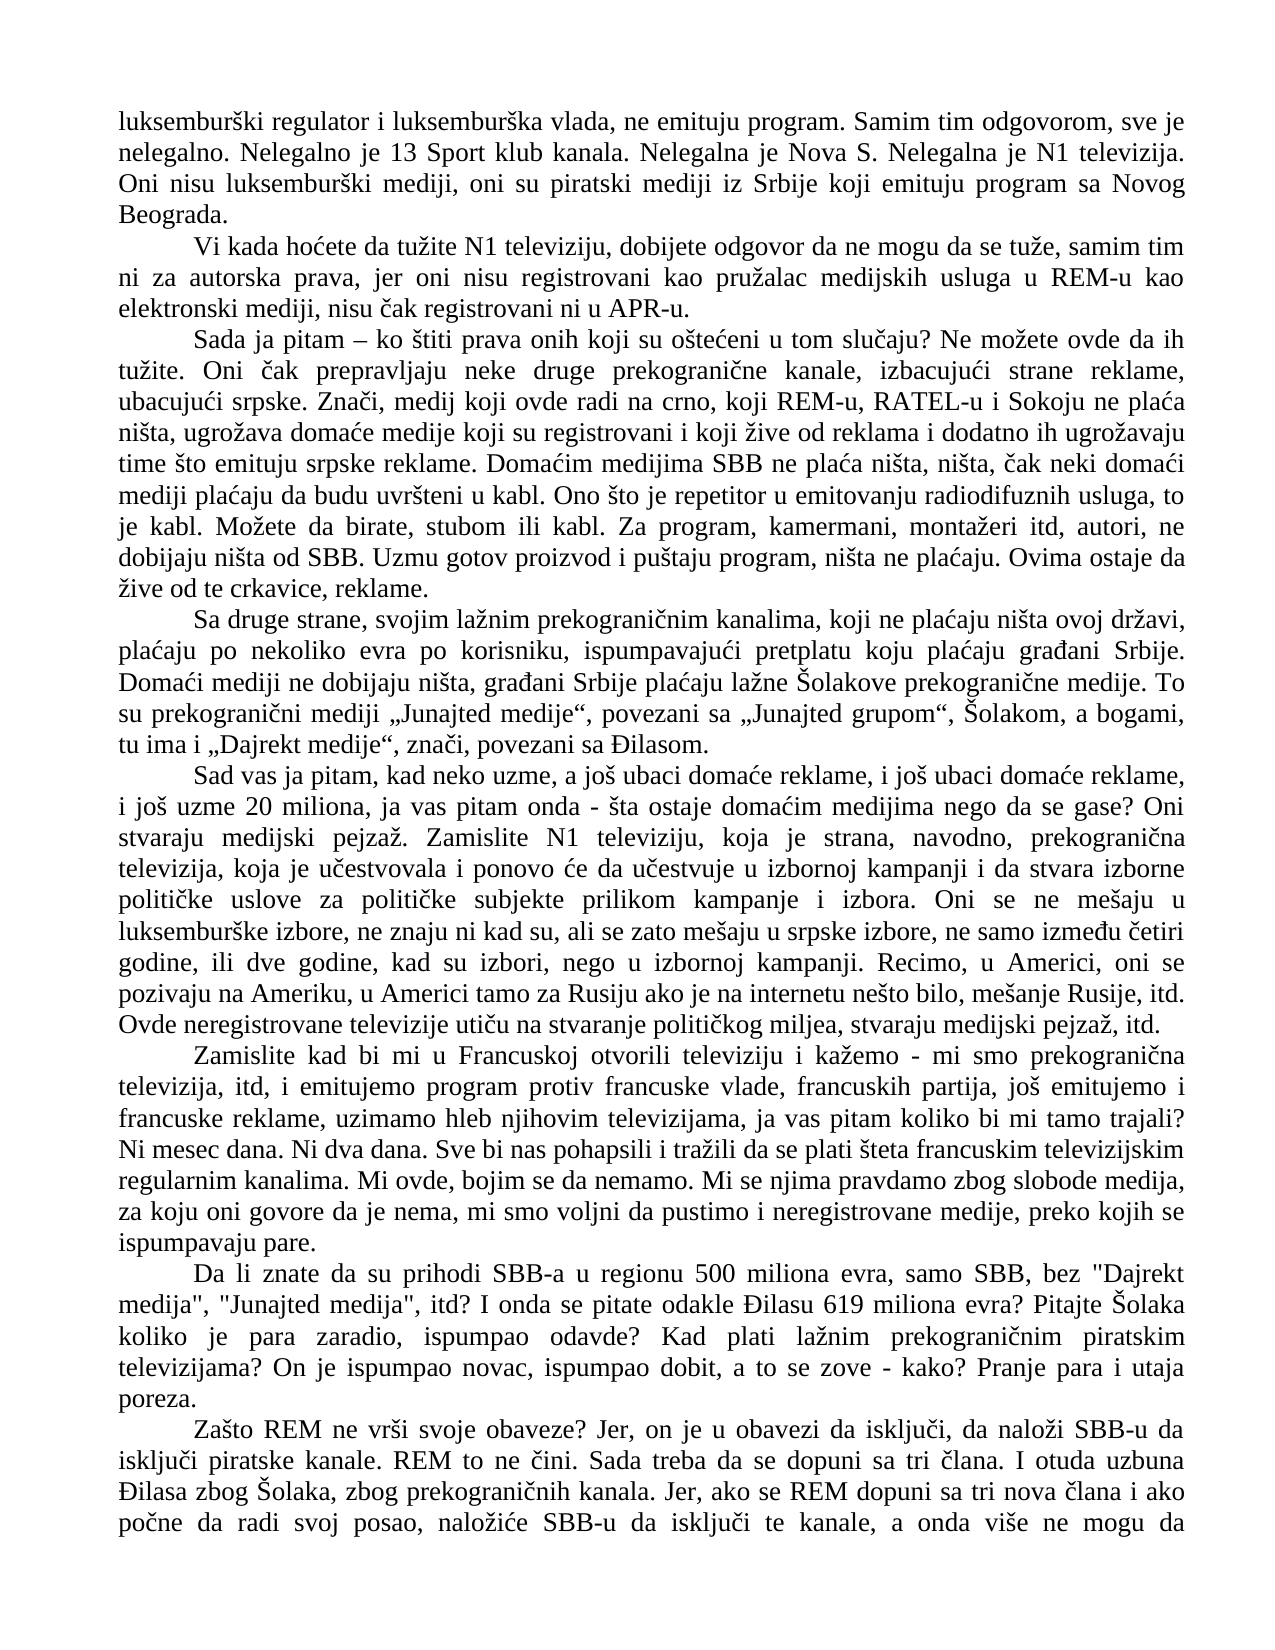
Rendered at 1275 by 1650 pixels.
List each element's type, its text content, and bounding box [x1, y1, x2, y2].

text Da li znate da su prihodi SBB-a u regionu 500 miliona evra, samo SBB, bez "Dajrekt medija", "Junajted medija", itd? I onda se pitate odakle Đilasu 619 miliona evra? Pitajte Šolaka koliko je para zaradio, ispumpao odavde? Kad plati lažnim prekograničnim piratskim televizijama? On je ispumpao novac, ispumpao dobit, a to se zove - kako? Pranje para i utaja poreza. [118, 1257, 1186, 1413]
text Zamislite kad bi mi u Francuskoj otvorili televiziju i kažemo - mi smo prekogranična televizija, itd, i emitujemo program protiv francuske vlade, francuskih partija, još emitujemo i francuske reklame, uzimamo hleb njihovim televizijama, ja vas pitam koliko bi mi tamo trajali? Ni mesec dana. Ni dva dana. Sve bi nas pohapsili i tražili da se plati šteta francuskim televizijskim regularnim kanalima. Mi ovde, bojim se da nemamo. Mi se njima pravdamo zbog slobode medija, za koju oni govore da je nema, mi smo voljni da pustimo i neregistrovane medije, preko kojih se ispumpavaju pare. [118, 1039, 1186, 1257]
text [118, 1413, 1186, 1538]
text Sad vas ja pitam, kad neko uzme, a još ubaci domaće reklame, i još ubaci domaće reklame, i još uzme 20 miliona, ja vas pitam onda - šta ostaje domaćim medijima nego da se gase? Oni stvaraju medijski pejzaž. Zamislite N1 televiziju, koja je strana, navodno, prekogranična televizija, koja je učestvovala i ponovo će da učestvuje u izbornoj kampanji i da stvara izborne političke uslove za političke subjekte prilikom kampanje i izbora. Oni se ne mešaju u luksemburške izbore, ne znaju ni kad su, ali se zato mešaju u srpske izbore, ne samo između četiri godine, ili dve godine, kad su izbori, nego u izbornoj kampanji. Recimo, u Americi, oni se pozivaju na Ameriku, u Americi tamo za Rusiju ako je na internetu nešto bilo, mešanje Rusije, itd. Ovde neregistrovane televizije utiču na stvaranje političkog miljea, stvaraju medijski pejzaž, itd. [118, 759, 1186, 1039]
text Sada ja pitam – ko štiti prava onih koji su oštećeni u tom slučaju? Ne možete ovde da ih tužite. Oni čak prepravljaju neke druge prekogranične kanale, izbacujući strane reklame, ubacujući srpske. Znači, medij koji ovde radi na crno, koji REM-u, RATEL-u i Sokoju ne plaća ništa, ugrožava domaće medije koji su registrovani i koji žive od reklama i dodatno ih ugrožavaju time što emituju srpske reklame. Domaćim medijima SBB ne plaća ništa, ništa, čak neki domaći mediji plaćaju da budu uvršteni u kabl. Ono što je repetitor u emitovanju radiodifuznih usluga, to je kabl. Možete da birate, stubom ili kabl. Za program, kamermani, montažeri itd, autori, ne dobijaju ništa od SBB. Uzmu gotov proizvod i puštaju program, ništa ne plaćaju. Ovima ostaje da žive od te crkavice, reklame. [118, 323, 1186, 603]
text Vi kada hoćete da tužite N1 televiziju, dobijete odgovor da ne mogu da se tuže, samim tim ni za autorska prava, jer oni nisu registrovani kao pružalac medijskih usluga u REM-u kao elektronski mediji, nisu čak registrovani ni u APR-u. [118, 229, 1186, 323]
text Sa druge strane, svojim lažnim prekograničnim kanalima, koji ne plaćaju ništa ovoj državi, plaćaju po nekoliko evra po korisniku, ispumpavajući pretplatu koju plaćaju građani Srbije. Domaći mediji ne dobijaju ništa, građani Srbije plaćaju lažne Šolakove prekogranične medije. To su prekogranični mediji „Junajted medije“, povezani sa „Junajted grupom“, Šolakom, a bogami, tu ima i „Dajrekt medije“, znači, povezani sa Đilasom. [118, 603, 1186, 759]
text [118, 105, 1186, 229]
